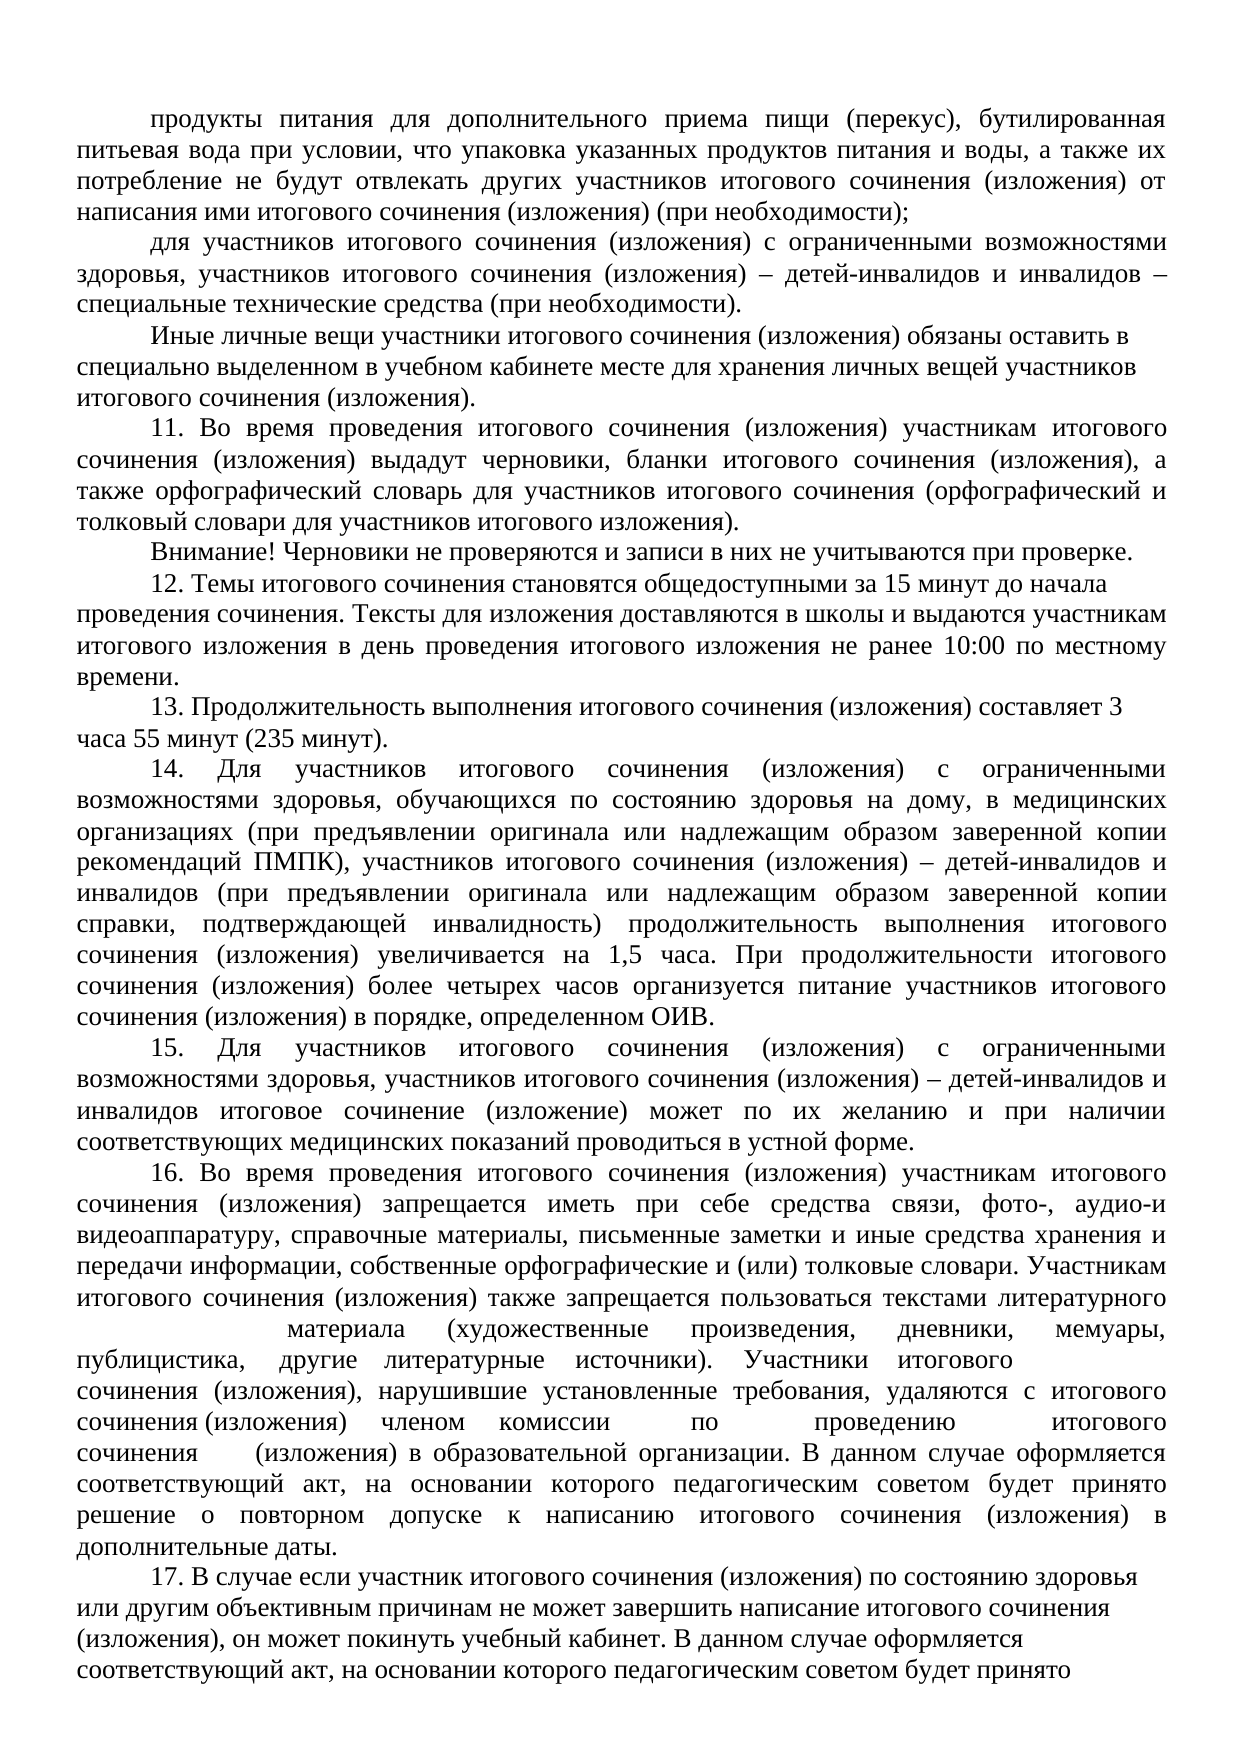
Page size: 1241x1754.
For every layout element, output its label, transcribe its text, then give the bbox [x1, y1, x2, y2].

text продукты питания для дополнительного приема пищи (перекус), бутилированная питьевая вода при условии, что упаковка указанных продуктов питания и воды, а также их потребление не будут отвлекать других участников итогового сочинения (изложения) от написания ими итогового сочинения (изложения) (при необходимости); [76, 102, 1167, 226]
text Иные личные вещи участники итогового сочинения (изложения) обязаны оставить в специально выделенном в учебном кабинете месте для хранения личных вещей участников итогового сочинения (изложения). [76, 319, 1173, 412]
text проведения сочинения. Тексты для изложения доставляются в школы и выдаются участникам итогового изложения в день проведения итогового изложения не ранее 10:00 по местному времени. [76, 598, 1168, 691]
text 17. В случае если участник итогового сочинения (изложения) по состоянию здоровья или другим объективным причинам не может завершить написание итогового сочинения (изложения), он может покинуть учебный кабинет. В данном случае оформляется соответствующий акт, на основании которого педагогическим советом будет принято [76, 1561, 1173, 1684]
text 14. Для участников итогового сочинения (изложения) с ограниченными возможностями здоровья, обучающихся по состоянию здоровья на дому, в медицинских организациях (при предъявлении оригинала или надлежащим образом заверенной копии рекомендаций ПМПК), участников итогового сочинения (изложения) – детей-инвалидов и инвалидов (при предъявлении оригинала или надлежащим образом заверенной копии справки, подтверждающей инвалидность) продолжительность выполнения итогового сочинения (изложения) увеличивается на 1,5 часа. При продолжительности итогового сочинения (изложения) более четырех часов организуется питание участников итогового сочинения (изложения) в порядке, определенном ОИВ. [76, 753, 1168, 1031]
text Внимание! Черновики не проверяются и записи в них не учитываются при проверке. 12. Темы итогового сочинения становятся общедоступными за 15 минут до начала [150, 536, 1172, 598]
text 15. Для участников итогового сочинения (изложения) с ограниченными возможностями здоровья, участников итогового сочинения (изложения) – детей-инвалидов и инвалидов итоговое сочинение (изложение) может по их желанию и при наличии соответствующих медицинских показаний проводиться в устной форме. [76, 1031, 1168, 1156]
text 13. Продолжительность выполнения итогового сочинения (изложения) составляет 3 часа 55 минут (235 минут). [76, 691, 1172, 753]
text 11. Во время проведения итогового сочинения (изложения) участникам итогового сочинения (изложения) выдадут черновики, бланки итогового сочинения (изложения), а также орфографический словарь для участников итогового сочинения (орфографический и толковый словари для участников итогового изложения). [76, 412, 1168, 536]
text 16. Во время проведения итогового сочинения (изложения) участникам итогового сочинения (изложения) запрещается иметь при себе средства связи, фото-, аудио-и видеоаппаратуру, справочные материалы, письменные заметки и иные средства хранения и передачи информации, собственные орфографические и (или) толковые словари. Участникам итогового сочинения (изложения) также запрещается пользоваться текстами литературного материала (художественные произведения, дневники, мемуары, публицистика, другие литературные источники). Участники итогового сочинения (изложения), нарушившие установленные требования, удаляются с итогового сочинения (изложения) членом комиссии по проведению итогового сочинения (изложения) в образовательной организации. В данном случае оформляется соответствующий акт, на основании которого педагогическим советом будет принято решение о повторном допуске к написанию итогового сочинения (изложения) в дополнительные даты. [76, 1156, 1168, 1561]
text для участников итогового сочинения (изложения) с ограниченными возможностями здоровья, участников итогового сочинения (изложения) – детей-инвалидов и инвалидов – специальные технические средства (при необходимости). [76, 226, 1168, 319]
